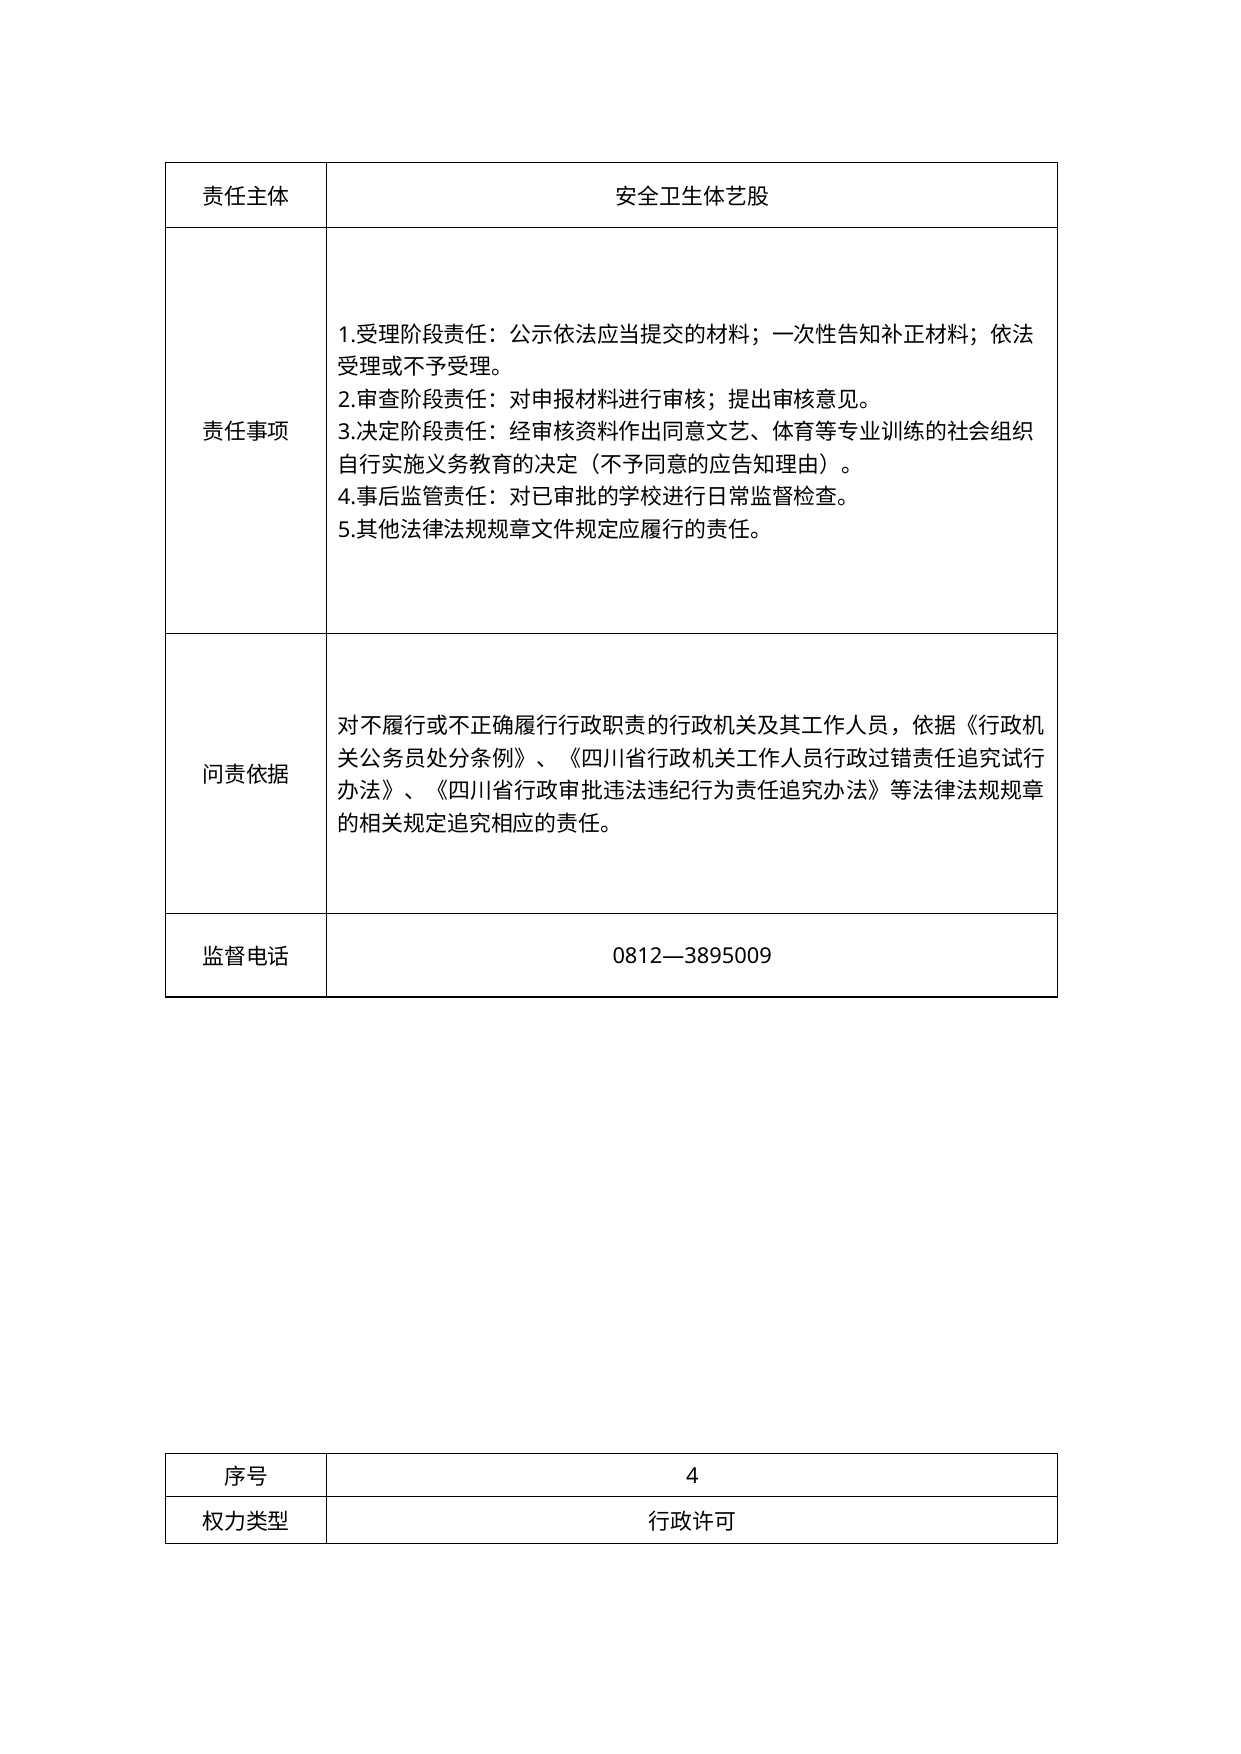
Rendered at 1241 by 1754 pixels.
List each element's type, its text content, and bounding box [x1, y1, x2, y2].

table_cell 安全卫生体艺股 [327, 163, 1057, 227]
table_cell 问责依据 [166, 634, 326, 913]
table_cell 权力类型 [166, 1497, 326, 1543]
table_cell 行政许可 [327, 1497, 1057, 1543]
table_header 4 [327, 1454, 1057, 1496]
table_cell 责任主体 [166, 163, 326, 227]
table_cell 对不履行或不正确履行行政职责的行政机关及其工作人员，依据《行政机关公务员处分条例》、《四川省行政机关工作人员行政过错责任追究试行办法》、《四川省行政审批违法违纪行为责任追究办法》等法律法规规章的相关规定追究相应的责任。 [327, 634, 1057, 913]
table_cell 监督电话 [166, 914, 326, 996]
table_cell 责任事项 [166, 228, 326, 632]
table_cell 1.受理阶段责任：公示依法应当提交的材料；一次性告知补正材料；依法受理或不予受理。 2.审查阶段责任：对申报材料进行审核；提出审核意见。 3.决定阶段责任：经审核资料作出同意文艺、体育等专业训练的社会组织自行实施义务教育的决定（不予同意的应告知理由）。 4.事后监管责任：对已审批的学校进行日常监督检查。 5.其他法律法规规章文件规定应履行的责任。 [327, 228, 1057, 632]
table_header 序号 [166, 1454, 326, 1496]
table_cell 0812—3895009 [327, 914, 1057, 996]
